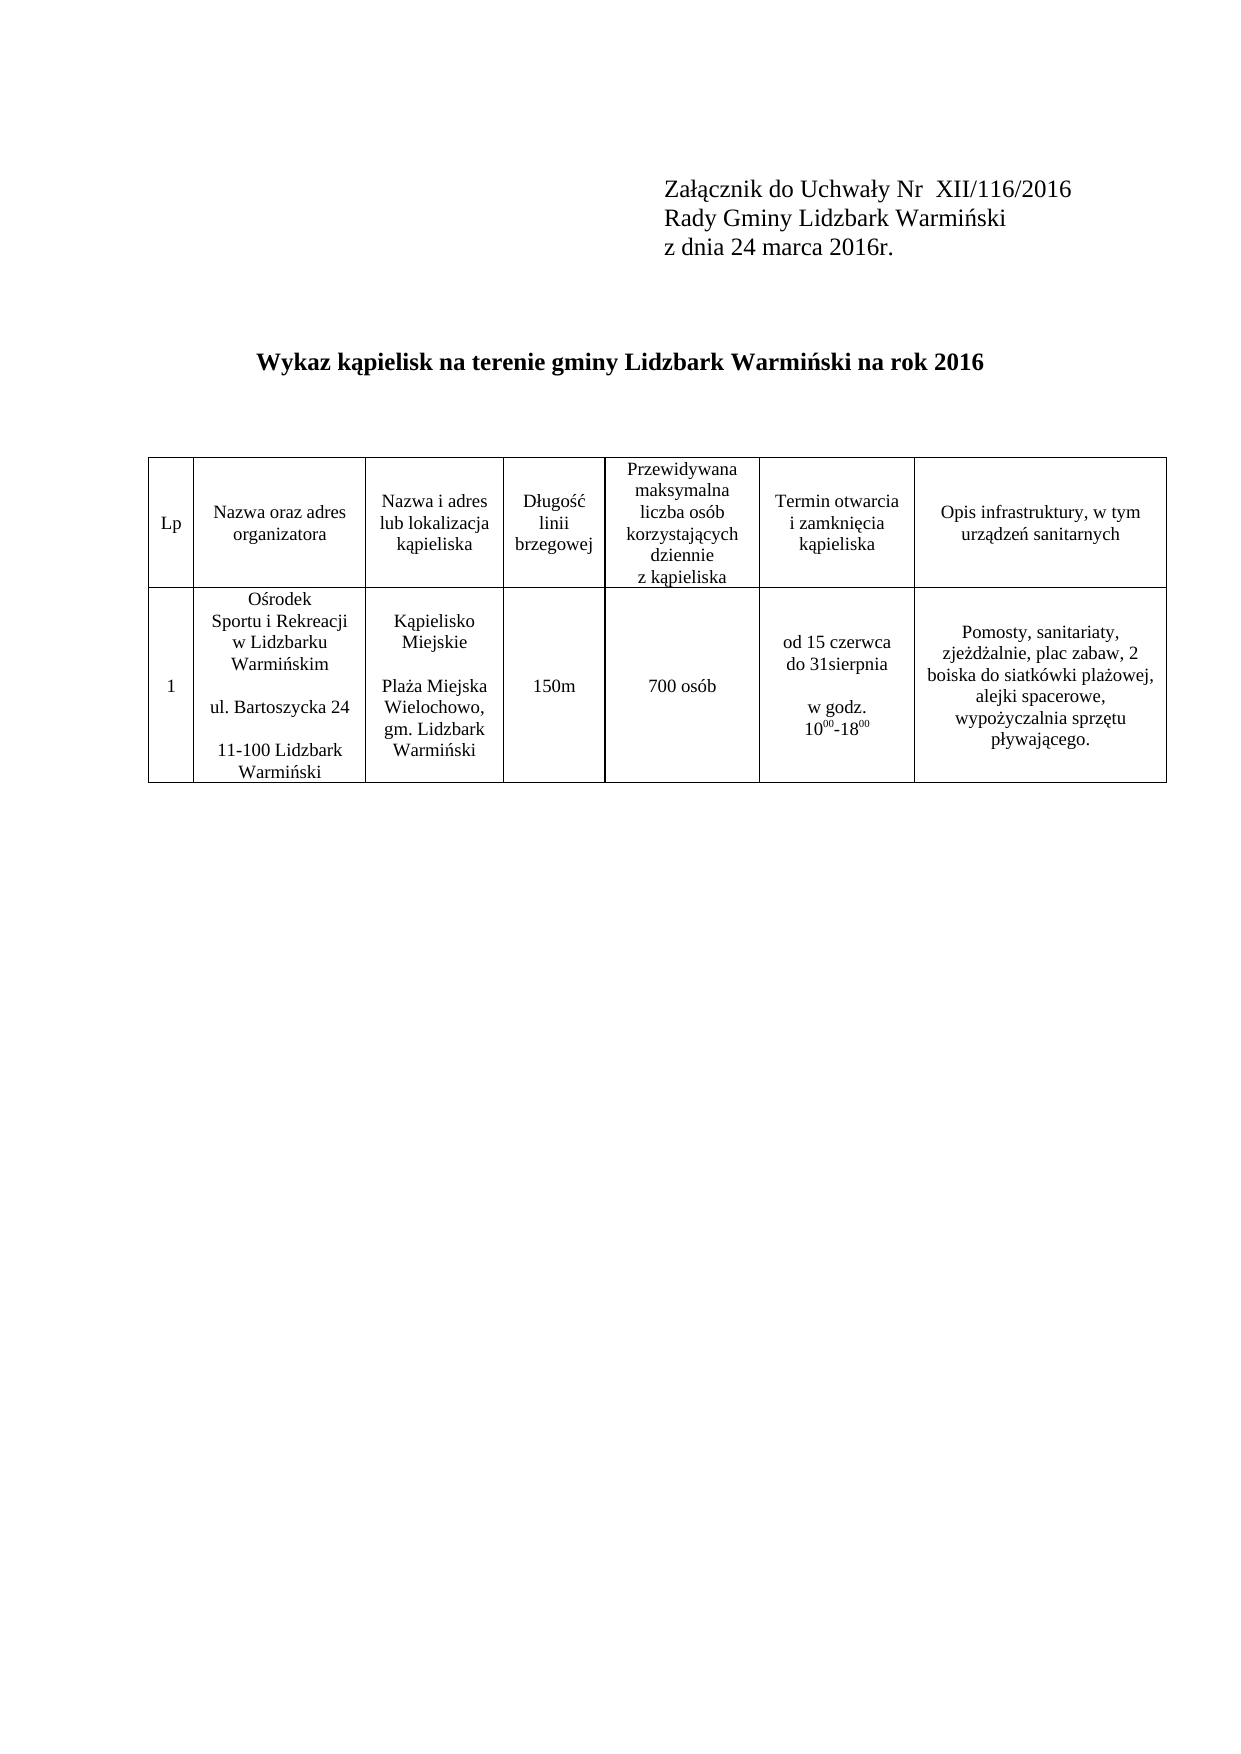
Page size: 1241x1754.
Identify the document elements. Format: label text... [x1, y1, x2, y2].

table_header Długość linii brzegowej [504, 458, 604, 587]
text z dnia 24 marca 2016r. [590, 232, 1092, 260]
text Rady Gminy Lidzbark Warmiński [664, 203, 1092, 232]
table_header Lp [149, 458, 193, 587]
table_header Nazwa i adres lub lokalizacja kąpieliska [366, 458, 503, 587]
text Wykaz kąpielisk na terenie gminy Lidzbark Warmiński na rok 2016 [148, 347, 1092, 375]
table_header Nazwa oraz adres organizatora [194, 458, 365, 587]
table_header Opis infrastruktury, w tym urządzeń sanitarnych [915, 458, 1166, 587]
table_cell Ośrodek Sportu i Rekreacji w Lidzbarku Warmińskim ul. Bartoszycka 24 11-100 Lidzbark Warmiński [194, 588, 365, 782]
table_header Termin otwarcia i zamknięcia kąpieliska [760, 458, 914, 587]
table_cell 150m [504, 588, 604, 782]
table_cell od 15 czerwca do 31sierpnia w godz. 1000-1800 [760, 588, 914, 782]
table_cell 700 osób [606, 588, 759, 782]
table_cell 1 [149, 588, 193, 782]
table_header Przewidywana maksymalna liczba osób korzystających dziennie z kąpieliska [606, 458, 759, 587]
table_cell Pomosty, sanitariaty, zjeżdżalnie, plac zabaw, 2 boiska do siatkówki plażowej, alejki spacerowe, wypożyczalnia sprzętu pływającego. [915, 588, 1166, 782]
table_cell Kąpielisko Miejskie Plaża Miejska Wielochowo, gm. Lidzbark Warmiński [366, 588, 503, 782]
text Załącznik do Uchwały Nr XII/116/2016 [590, 174, 1092, 203]
